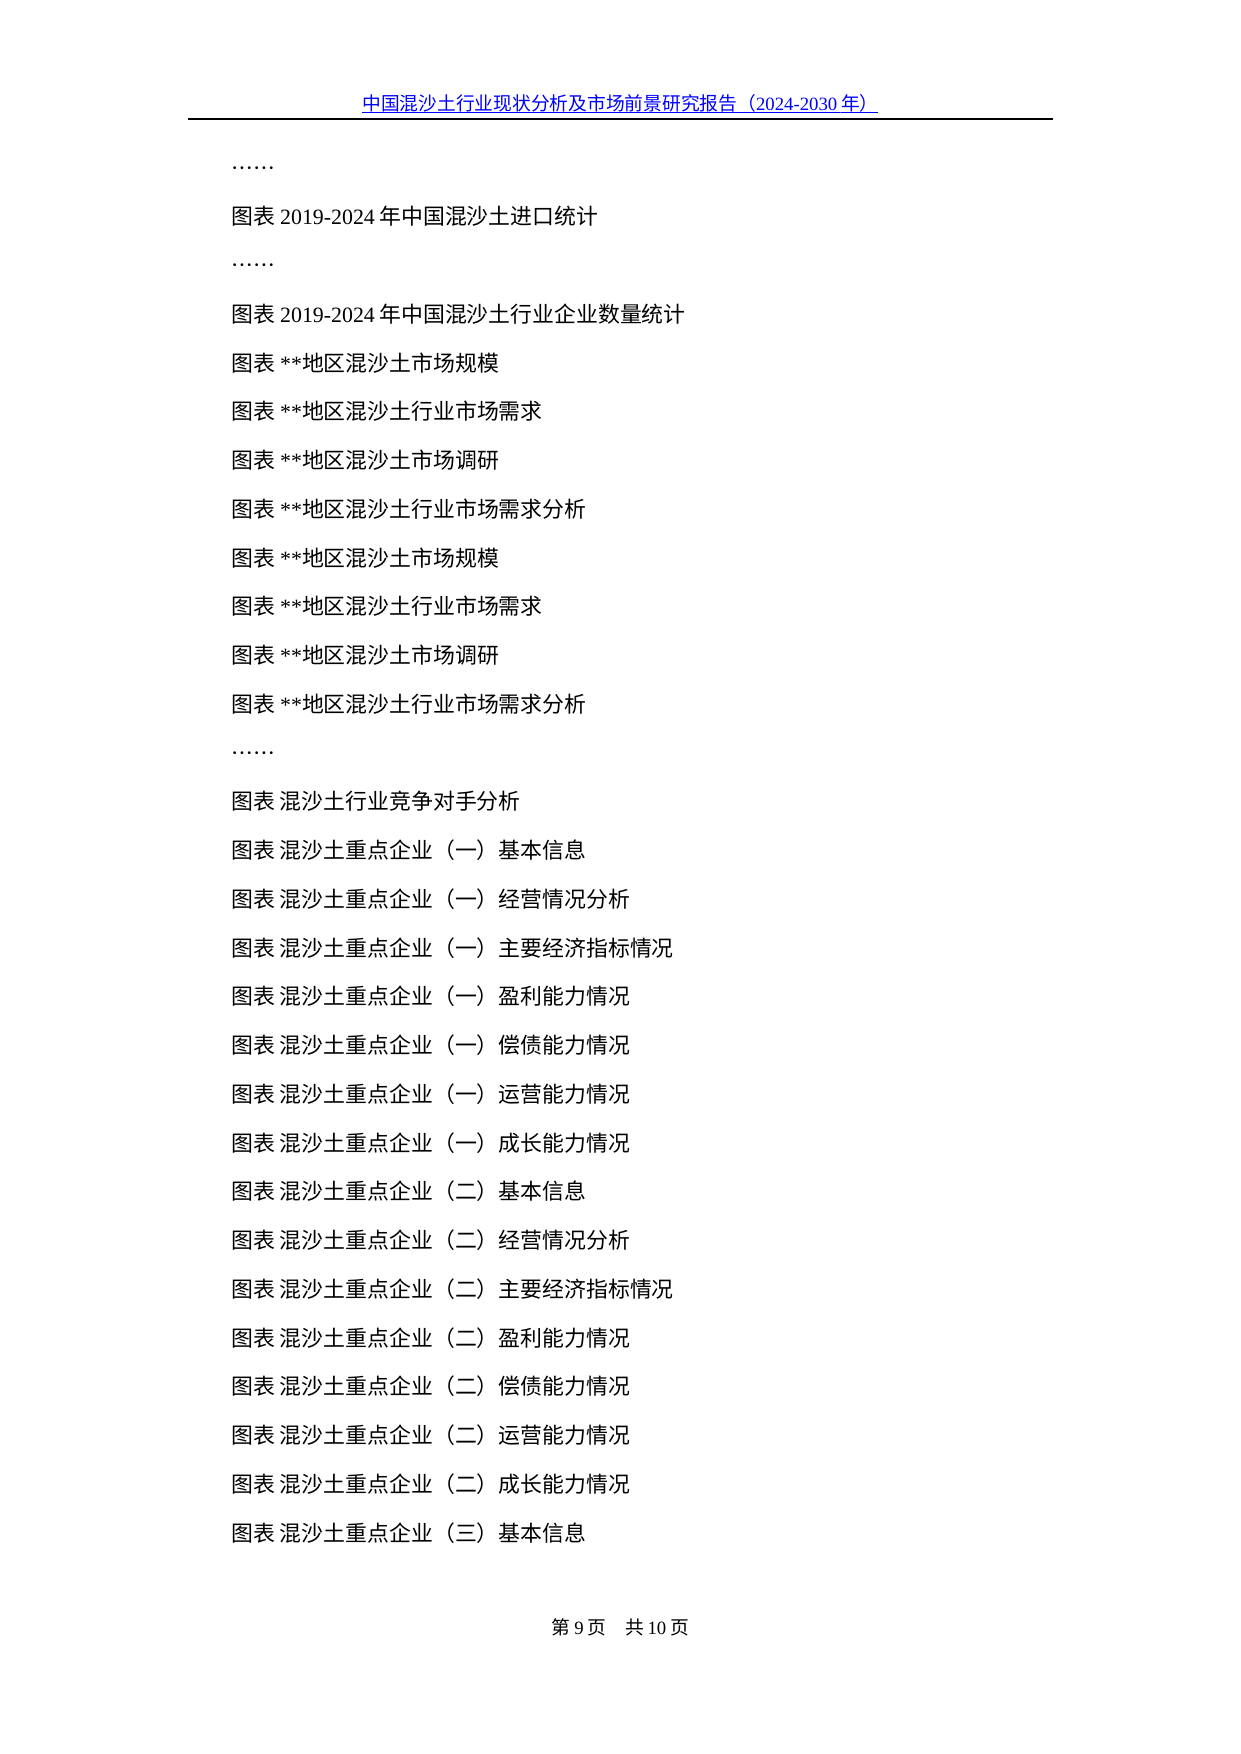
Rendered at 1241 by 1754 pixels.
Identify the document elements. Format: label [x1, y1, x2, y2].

text [187, 150, 1053, 1548]
